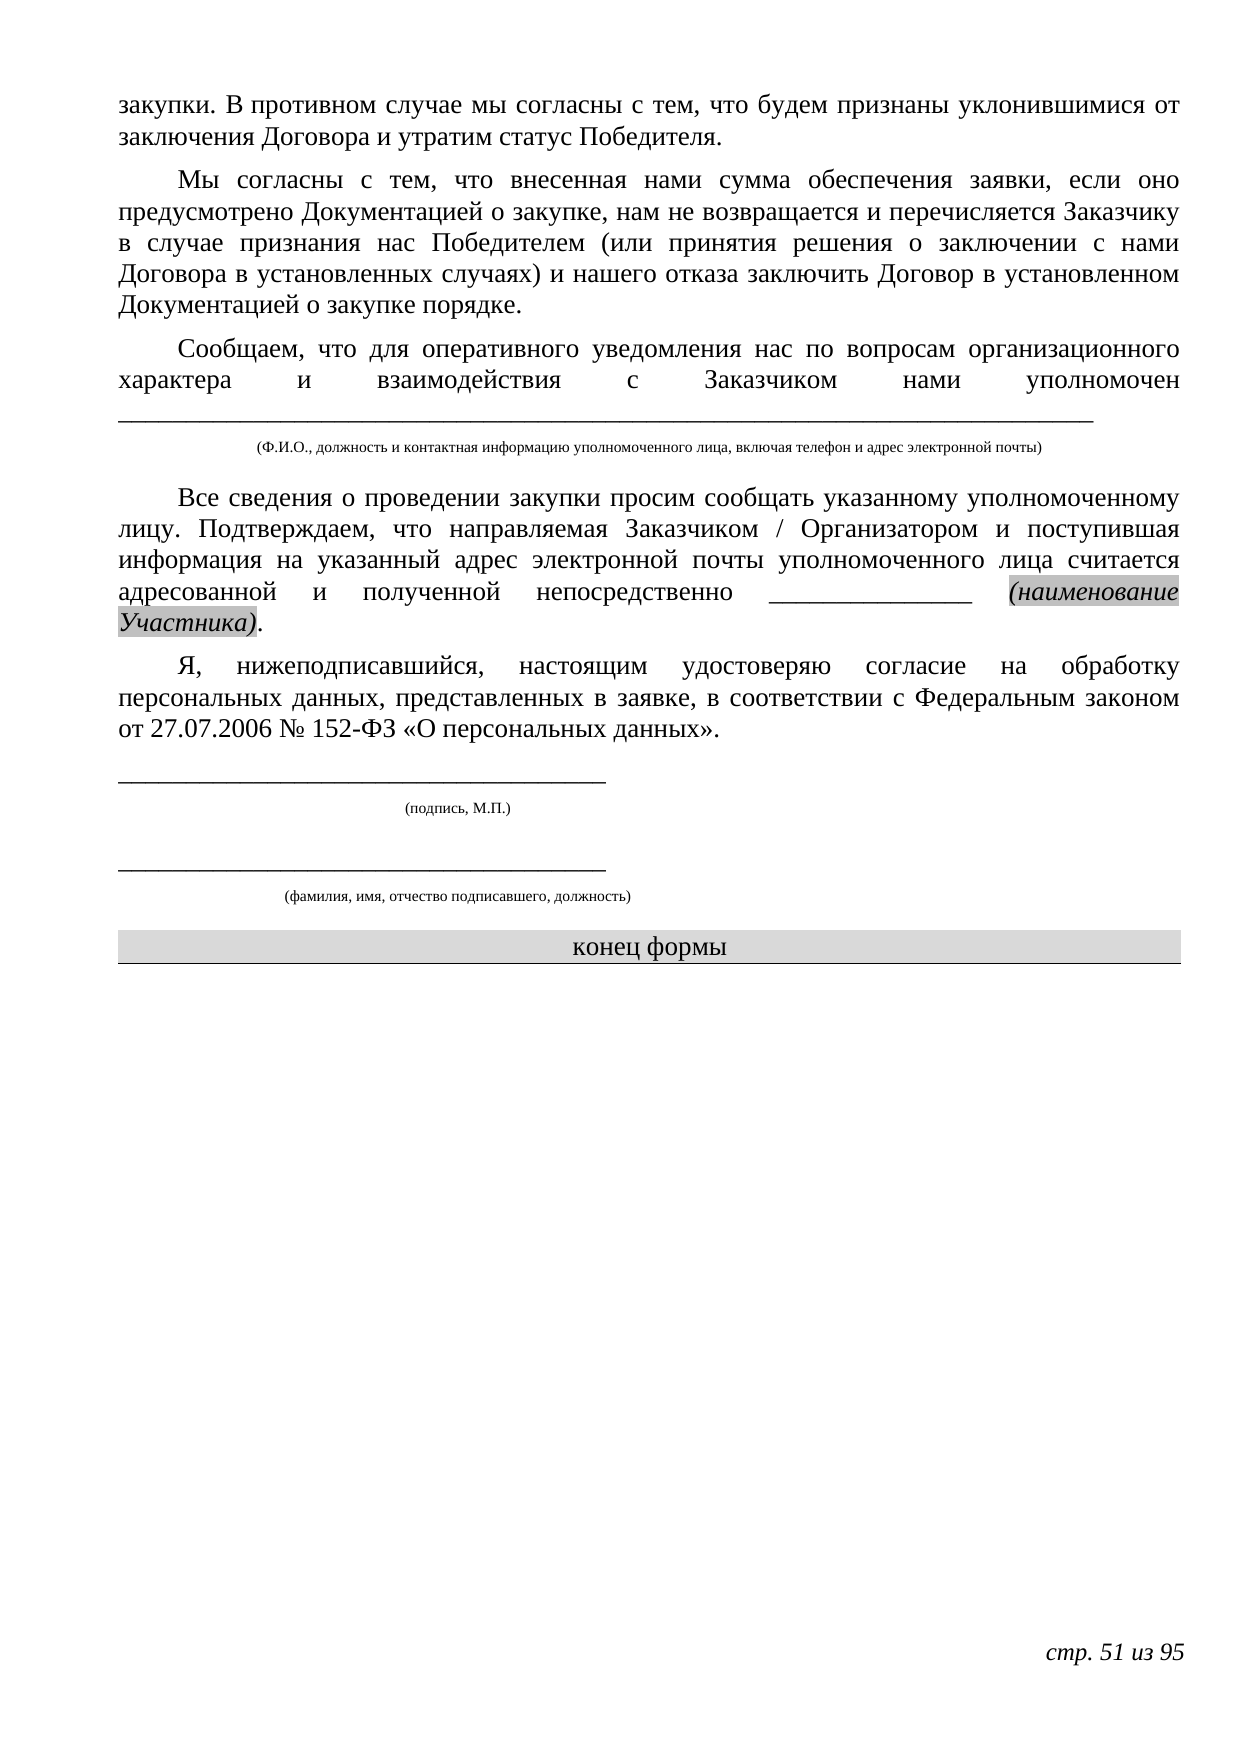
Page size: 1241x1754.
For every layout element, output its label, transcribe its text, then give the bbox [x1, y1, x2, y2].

text (Ф.И.О., должность и контактная информацию уполномоченного лица, включая телефон и адрес электронной почты) [118, 438, 1181, 469]
text Сообщаем, что для оперативного уведомления нас по вопросам организационного характера и взаимодействия с Заказчиком нами уполномочен ________________________________________________________________________ [118, 332, 1181, 425]
text Я, нижеподписавшийся, настоящим удостоверяю согласие на обработку персональных данных, представленных в заявке, в соответствии с Федеральным законом от 27.07.2006 № 152-ФЗ «О персональных данных». [118, 649, 1181, 743]
text Все сведения о проведении закупки просим сообщать указанному уполномоченному лицу. Подтверждаем, что направляемая Заказчиком / Организатором и поступившая информация на указанный адрес электронной почты уполномоченного лица считается адресованной и полученной непосредственно _______________ (наименование Участника). [118, 481, 1181, 637]
text ____________________________________ [118, 843, 1181, 874]
text ____________________________________ [118, 755, 1181, 787]
text Мы согласны с тем, что внесенная нами сумма обеспечения заявки, если оно предусмотрено Документацией о закупке, нам не возвращается и перечисляется Заказчику в случае признания нас Победителем (или принятия решения о заключении с нами Договора в установленных случаях) и нашего отказа заключить Договор в установленном Документацией о закупке порядке. [118, 163, 1181, 319]
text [118, 89, 1181, 151]
text (подпись, М.П.) [118, 799, 797, 830]
text (фамилия, имя, отчество подписавшего, должность) [118, 886, 797, 917]
text конец формы [118, 930, 1181, 963]
